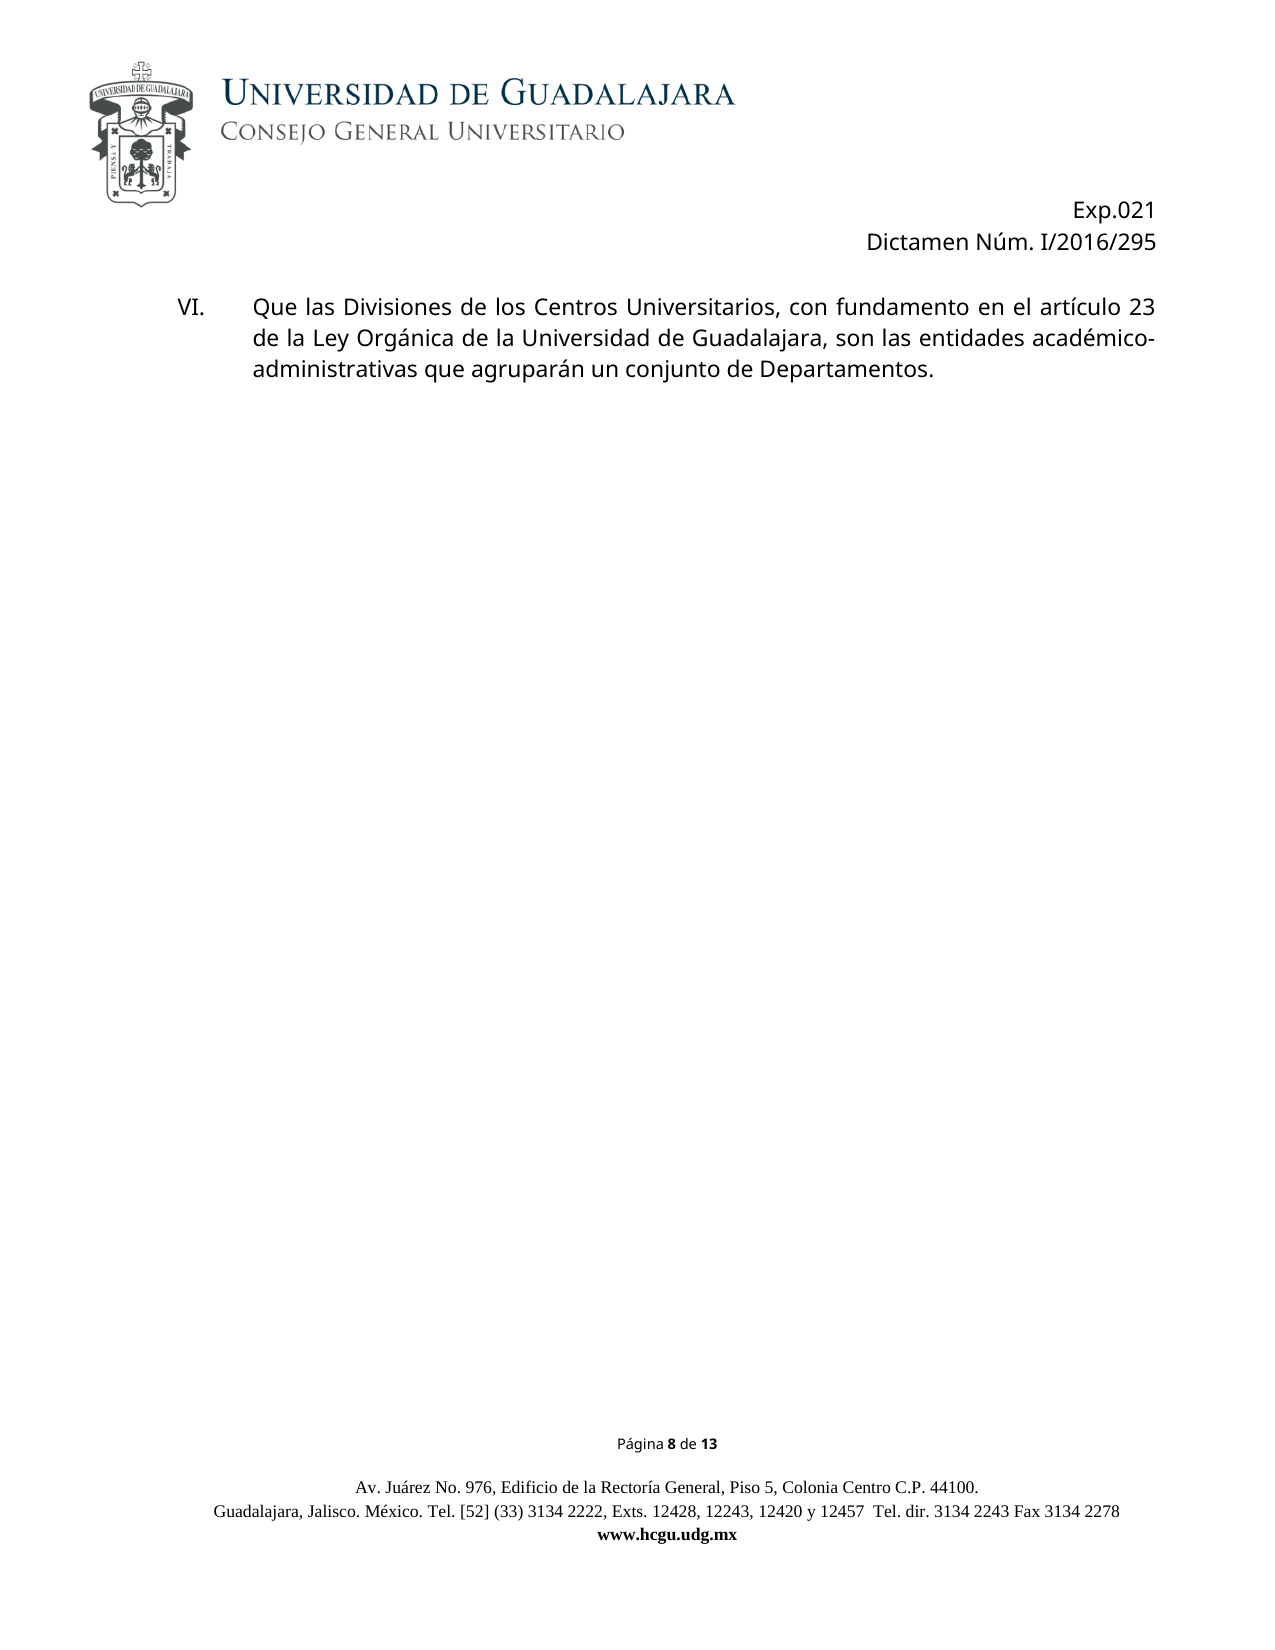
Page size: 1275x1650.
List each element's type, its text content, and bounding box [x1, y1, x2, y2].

list Que las Divisiones de los Centros Universitarios, con fundamento en el artículo 23 de la Ley Orgánica de la Universidad de Guadalajara, son las entidades académico-administrativas que agruparán un conjunto de Departamentos. [177, 291, 1157, 384]
picture [1, 1, 1274, 268]
